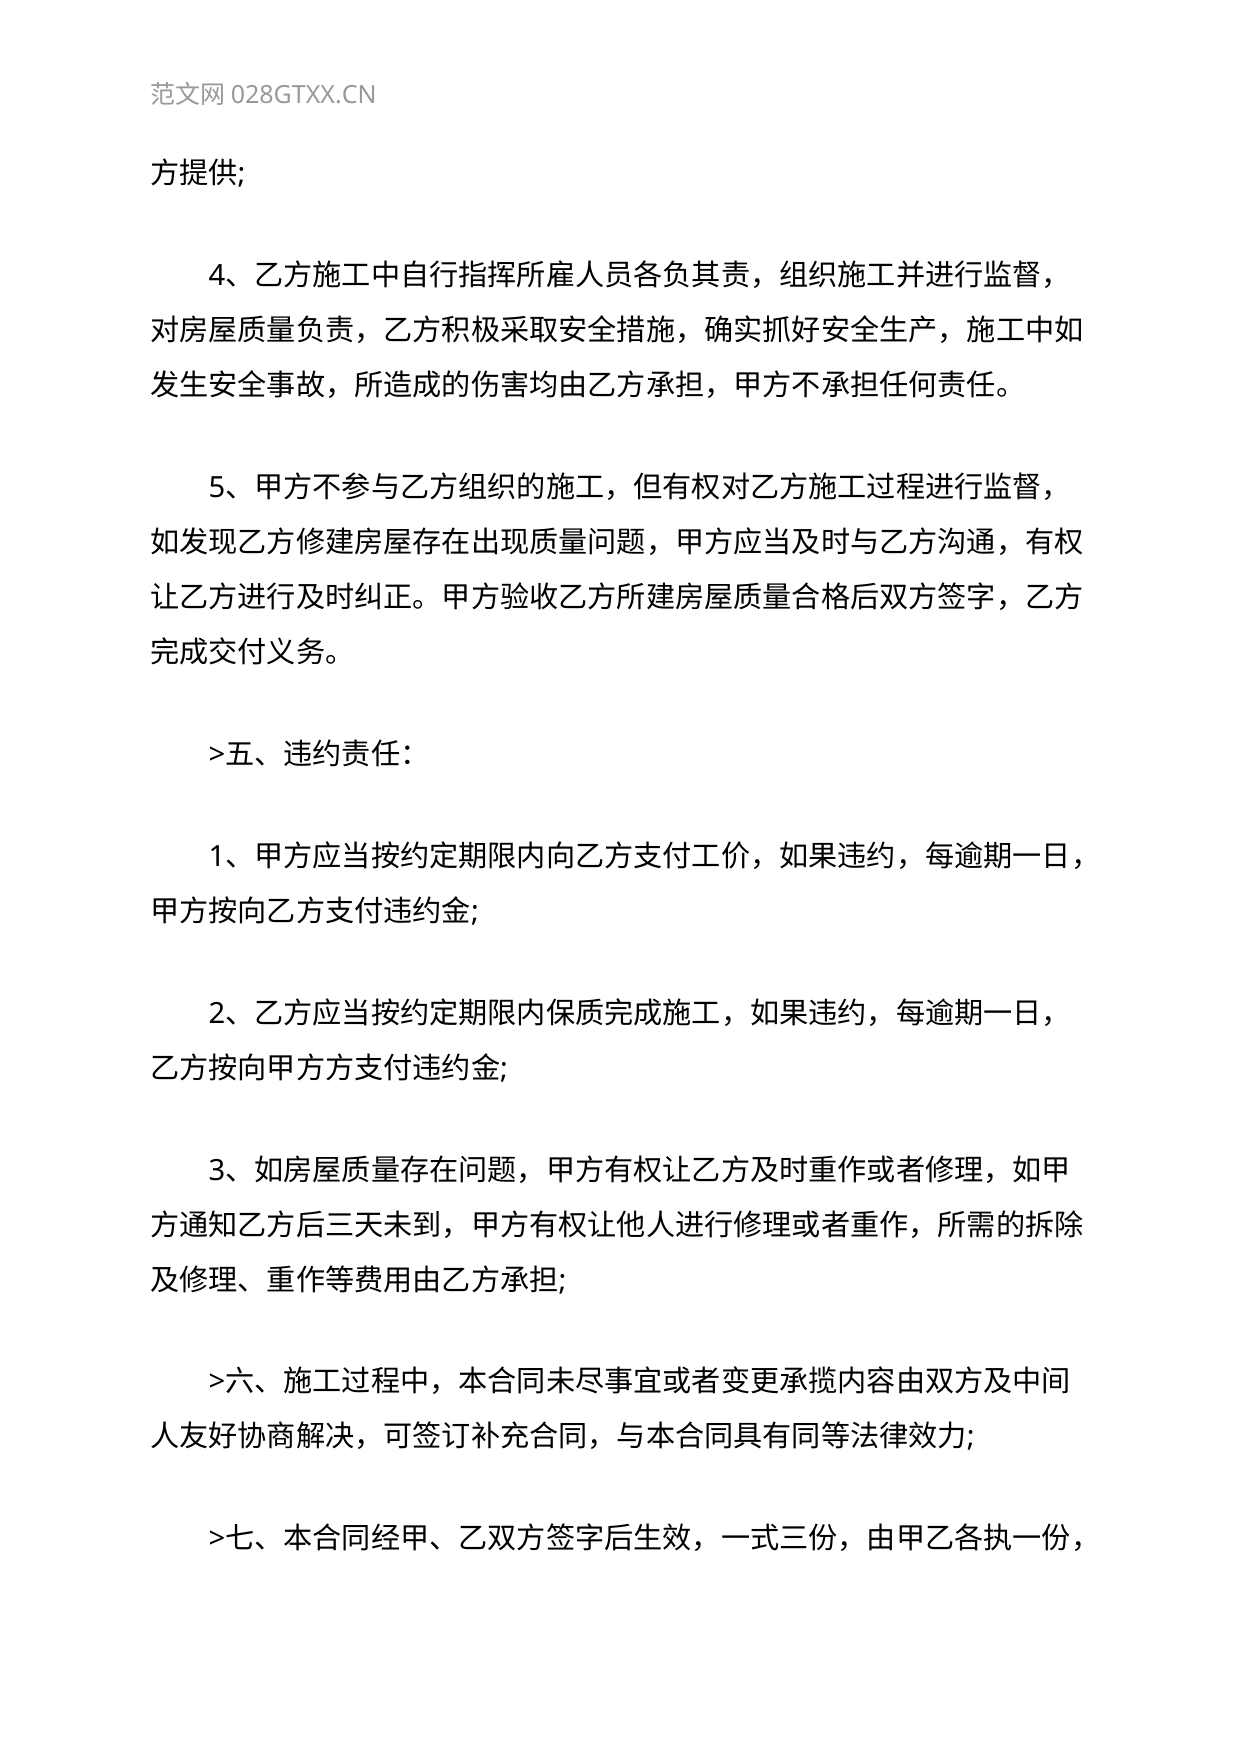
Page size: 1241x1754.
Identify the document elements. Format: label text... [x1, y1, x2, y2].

text 2、乙方应当按约定期限内保质完成施工，如果违约，每逾期一日，乙方按向甲方方支付违约金; [150, 989, 1090, 1087]
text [150, 1515, 1090, 1557]
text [150, 150, 1090, 192]
text 4、乙方施工中自行指挥所雇人员各负其责，组织施工并进行监督，对房屋质量负责，乙方积极采取安全措施，确实抓好安全生产，施工中如发生安全事故，所造成的伤害均由乙方承担，甲方不承担任何责任。 [150, 252, 1090, 404]
text >五、违约责任： [150, 730, 1090, 773]
text 3、如房屋质量存在问题，甲方有权让乙方及时重作或者修理，如甲方通知乙方后三天未到，甲方有权让他人进行修理或者重作，所需的拆除及修理、重作等费用由乙方承担; [150, 1146, 1090, 1298]
text 1、甲方应当按约定期限内向乙方支付工价，如果违约，每逾期一日，甲方按向乙方支付违约金; [150, 832, 1090, 929]
text 5、甲方不参与乙方组织的施工，但有权对乙方施工过程进行监督，如发现乙方修建房屋存在出现质量问题，甲方应当及时与乙方沟通，有权让乙方进行及时纠正。甲方验收乙方所建房屋质量合格后双方签字，乙方完成交付义务。 [150, 464, 1090, 671]
text >六、施工过程中，本合同未尽事宜或者变更承揽内容由双方及中间人友好协商解决，可签订补充合同，与本合同具有同等法律效力; [150, 1358, 1090, 1455]
